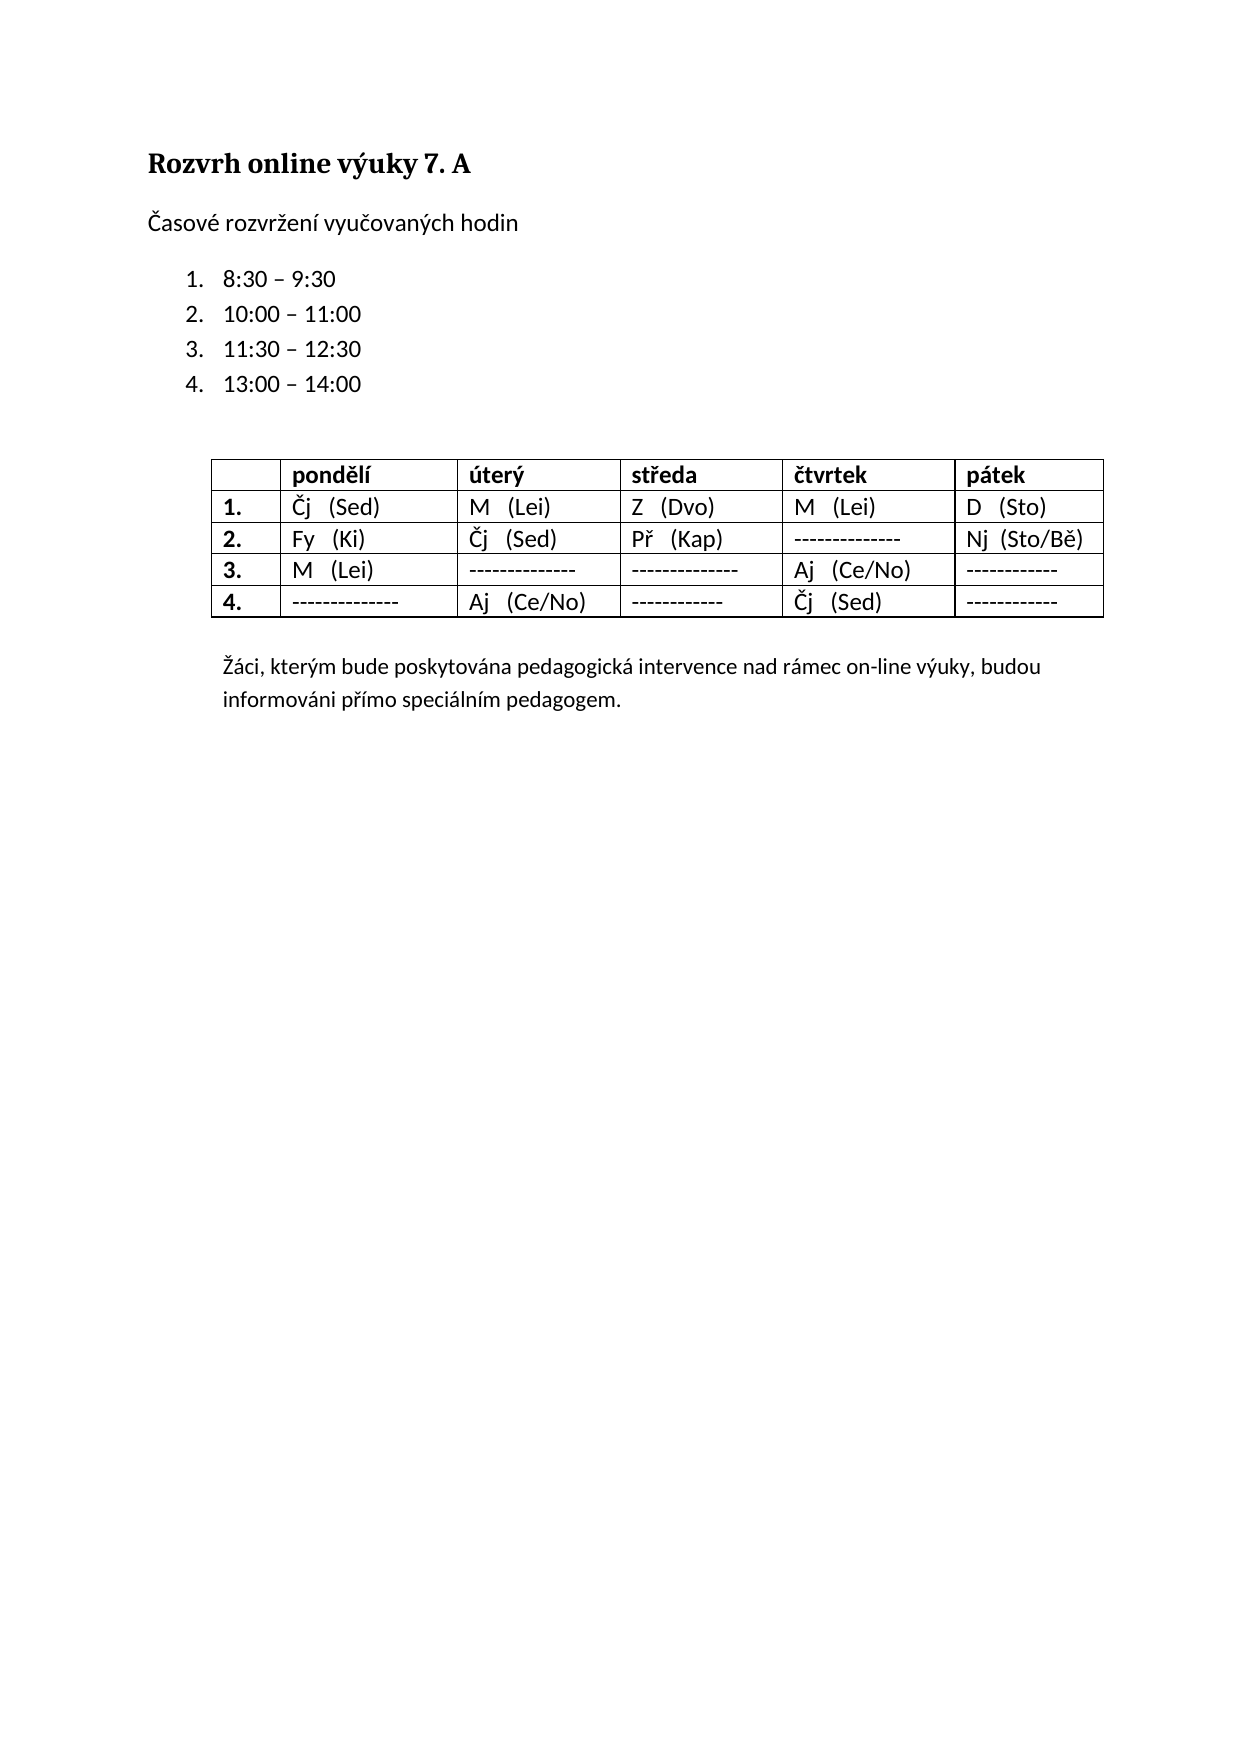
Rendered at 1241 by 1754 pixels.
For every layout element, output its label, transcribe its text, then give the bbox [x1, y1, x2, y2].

table_header [212, 460, 280, 490]
table_cell ------------ [956, 554, 1103, 585]
list 10:00 – 11:00 [185, 298, 1093, 328]
table_cell Čj (Sed) [281, 491, 457, 522]
text Rozvrh online výuky 7. A [148, 148, 1093, 181]
table_cell Aj (Ce/No) [458, 586, 620, 616]
table_header pondělí [281, 460, 457, 490]
table_cell Fy (Ki) [281, 523, 457, 553]
table_cell 4. [212, 586, 280, 616]
table_cell M (Lei) [783, 491, 954, 522]
table_cell ------------ [956, 586, 1103, 616]
table_cell 2. [212, 523, 280, 553]
table_header čtvrtek [783, 460, 954, 490]
table_cell 3. [212, 554, 280, 585]
table_cell -------------- [621, 554, 782, 585]
list 11:30 – 12:30 [185, 333, 1093, 363]
list Žáci, kterým bude poskytována pedagogická intervence nad rámec on-line výuky, budou informováni přímo speciálním pedagogem. [223, 652, 1093, 713]
table_cell D (Sto) [956, 491, 1103, 522]
table_header úterý [458, 460, 620, 490]
table_cell ------------ [621, 586, 782, 616]
table_cell -------------- [281, 586, 457, 616]
text Časové rozvržení vyučovaných hodin [148, 207, 1093, 237]
list 8:30 – 9:30 [185, 263, 1093, 293]
table_header středa [621, 460, 782, 490]
list 13:00 – 14:00 [185, 368, 1093, 398]
table_cell Z (Dvo) [621, 491, 782, 522]
table_cell M (Lei) [458, 491, 620, 522]
table_cell Nj (Sto/Bě) [956, 523, 1103, 553]
table_cell -------------- [783, 523, 954, 553]
table_cell M (Lei) [281, 554, 457, 585]
table_header pátek [956, 460, 1103, 490]
table_cell Čj (Sed) [783, 586, 954, 616]
table_cell Čj (Sed) [458, 523, 620, 553]
table_cell Př (Kap) [621, 523, 782, 553]
table_cell Aj (Ce/No) [783, 554, 954, 585]
table_cell 1. [212, 491, 280, 522]
table_cell -------------- [458, 554, 620, 585]
